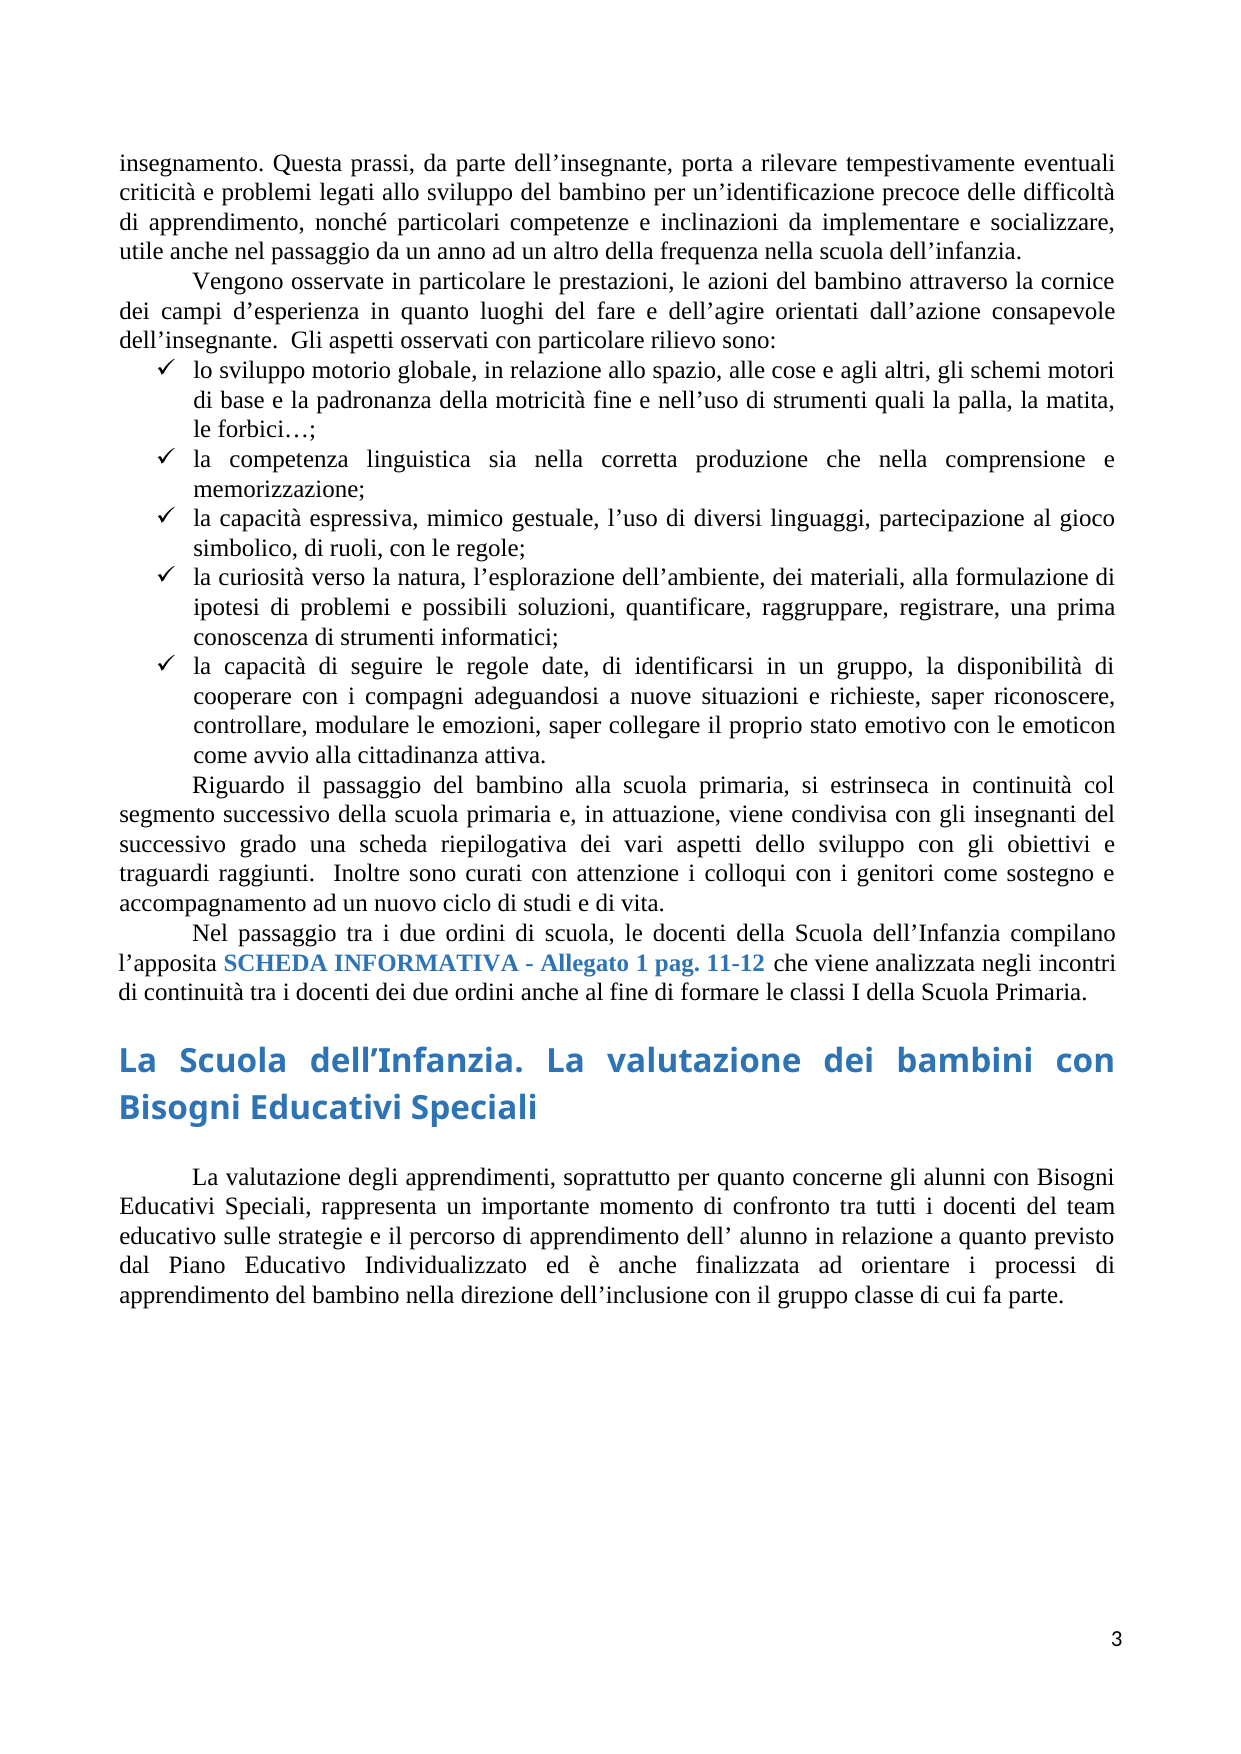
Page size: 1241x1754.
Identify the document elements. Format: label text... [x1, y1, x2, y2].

list lo sviluppo motorio globale, in relazione allo spazio, alle cose e agli altri, gli schemi motori di base e la padronanza della motricità fine e nell’uso di strumenti quali la palla, la matita, le forbici…; [156, 355, 1116, 443]
text Vengono osservate in particolare le prestazioni, le azioni del bambino attraverso la cornice dei campi d’esperienza in quanto luoghi del fare e dell’agire orientati dall’azione consapevole dell’insegnante. Gli aspetti osservati con particolare rilievo sono: [119, 266, 1116, 354]
list la competenza linguistica sia nella corretta produzione che nella comprensione e memorizzazione; [156, 444, 1116, 502]
list la curiosità verso la natura, l’esplorazione dell’ambiente, dei materiali, alla formulazione di ipotesi di problemi e possibili soluzioni, quantificare, raggruppare, registrare, una prima conoscenza di strumenti informatici; [156, 562, 1116, 650]
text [119, 148, 1116, 265]
list la capacità espressiva, mimico gestuale, l’uso di diversi linguaggi, partecipazione al gioco simbolico, di ruoli, con le regole; [156, 503, 1116, 562]
list la capacità di seguire le regole date, di identificarsi in un gruppo, la disponibilità di cooperare con i compagni adeguandosi a nuove situazioni e richieste, saper riconoscere, controllare, modulare le emozioni, saper collegare il proprio stato emotivo con le emoticon come avvio alla cittadinanza attiva. [156, 651, 1116, 769]
subtitle La Scuola dell’Infanzia. La valutazione dei bambini con Bisogni Educativi Speciali [118, 1037, 1116, 1129]
text Riguardo il passaggio del bambino alla scuola primaria, si estrinseca in continuità col segmento successivo della scuola primaria e, in attuazione, viene condivisa con gli insegnanti del successivo grado una scheda riepilogativa dei vari aspetti dello sviluppo con gli obiettivi e traguardi raggiunti. Inoltre sono curati con attenzione i colloqui con i genitori come sostegno e accompagnamento ad un nuovo ciclo di studi e di vita. [119, 770, 1116, 917]
text Nel passaggio tra i due ordini di scuola, le docenti della Scuola dell’Infanzia compilano l’apposita SCHEDA INFORMATIVA - Allegato 1 pag. 11-12 che viene analizzata negli incontri di continuità tra i docenti dei due ordini anche al fine di formare le classi I della Scuola Primaria. [118, 918, 1117, 1006]
text La valutazione degli apprendimenti, soprattutto per quanto concerne gli alunni con Bisogni Educativi Speciali, rappresenta un importante momento di confronto tra tutti i docenti del team educativo sulle strategie e il percorso di apprendimento dell’ alunno in relazione a quanto previsto dal Piano Educativo Individualizzato ed è anche finalizzata ad orientare i processi di apprendimento del bambino nella direzione dell’inclusione con il gruppo classe di cui fa parte. [119, 1162, 1116, 1309]
